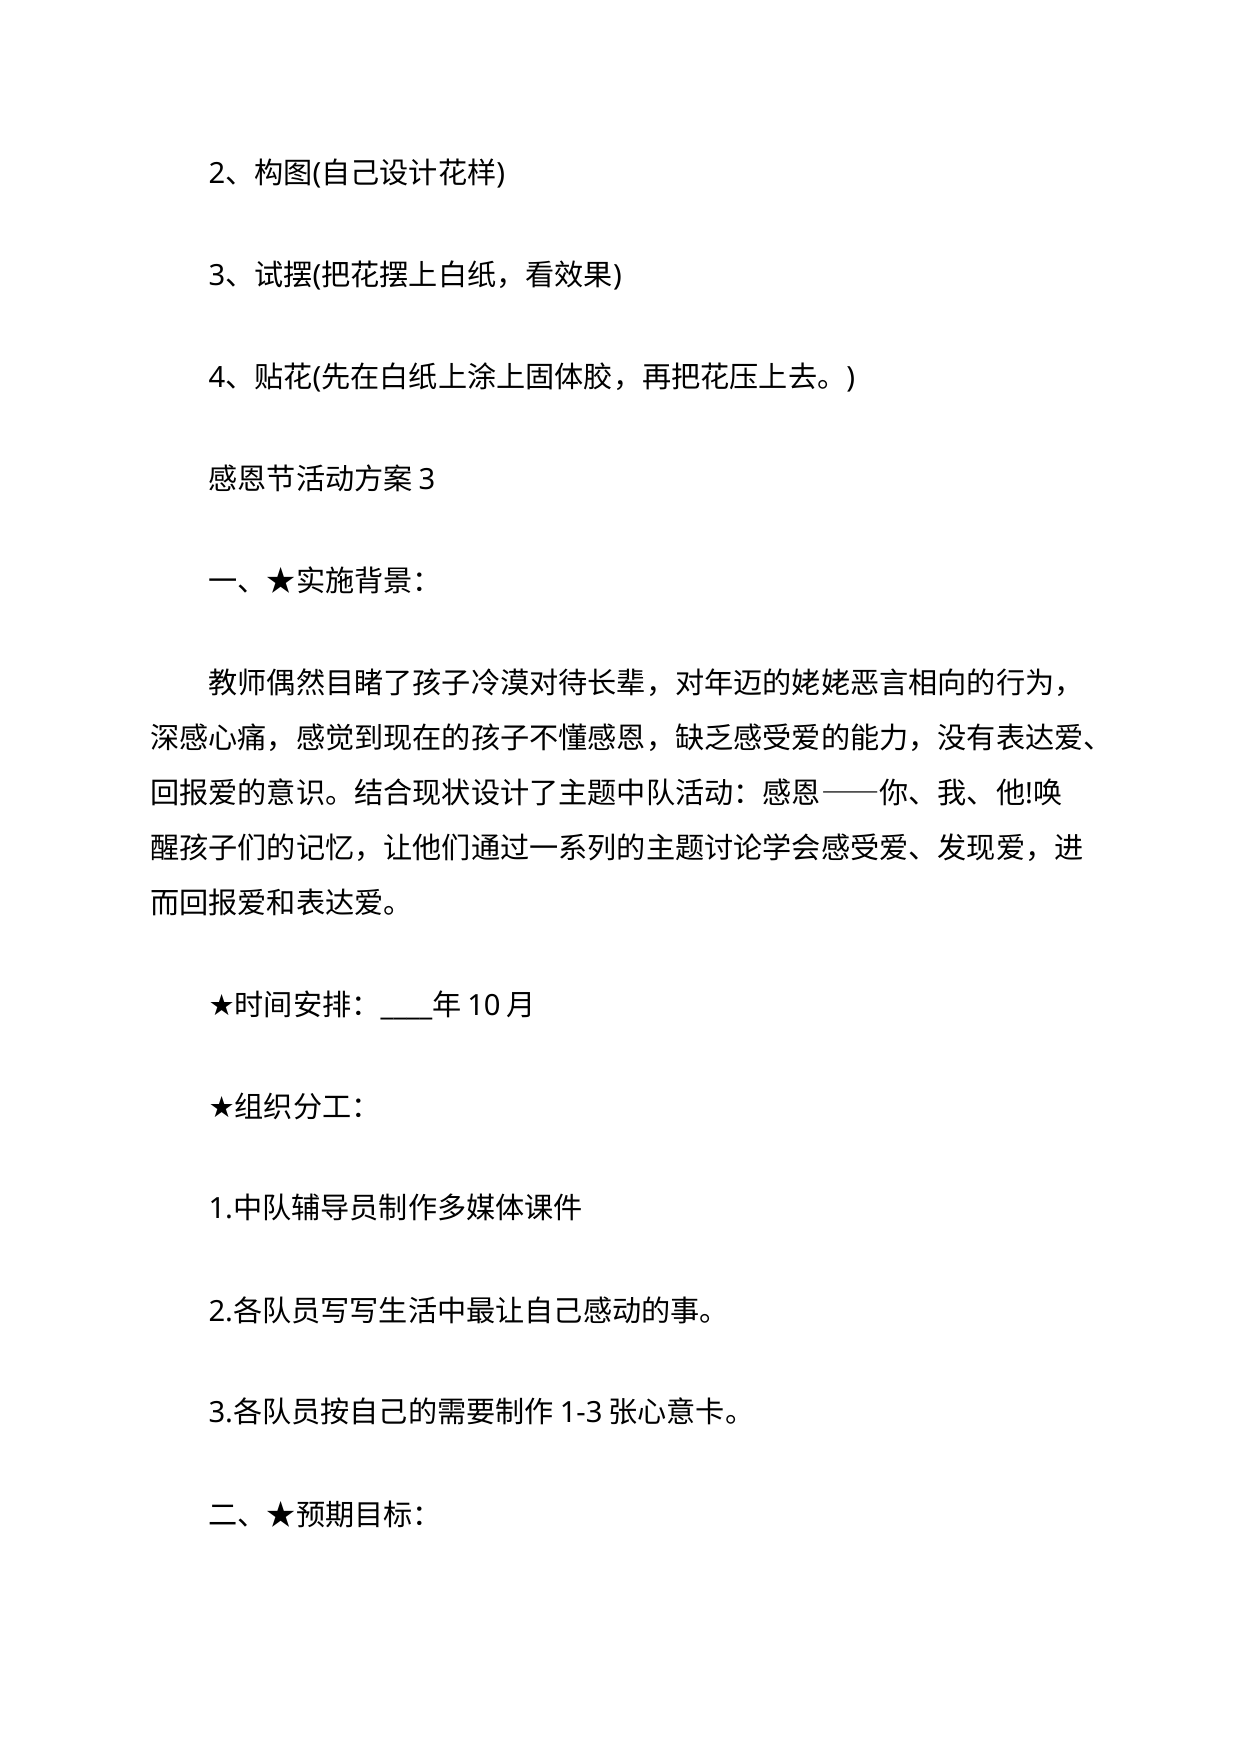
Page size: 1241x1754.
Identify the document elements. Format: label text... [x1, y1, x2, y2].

text 2、构图(自己设计花样) [150, 150, 1090, 192]
text 感恩节活动方案3 [150, 456, 1090, 498]
text 3.各队员按自己的需要制作1-3张心意卡。 [150, 1389, 1090, 1431]
text 4、贴花(先在白纸上涂上固体胶，再把花压上去。) [150, 354, 1090, 396]
text 二、★预期目标： [150, 1491, 1090, 1533]
text ★组织分工： [150, 1083, 1090, 1126]
text 教师偶然目睹了孩子冷漠对待长辈，对年迈的姥姥恶言相向的行为，深感心痛，感觉到现在的孩子不懂感恩，缺乏感受爱的能力，没有表达爱、回报爱的意识。结合现状设计了主题中队活动：感恩——你、我、他!唤醒孩子们的记忆，让他们通过一系列的主题讨论学会感受爱、发现爱，进而回报爱和表达爱。 [150, 660, 1090, 922]
text 2.各队员写写生活中最让自己感动的事。 [150, 1287, 1090, 1329]
text ★时间安排：____年10月 [150, 981, 1090, 1023]
text 3、试摆(把花摆上白纸，看效果) [150, 252, 1090, 294]
text 1.中队辅导员制作多媒体课件 [150, 1185, 1090, 1227]
text 一、★实施背景： [150, 558, 1090, 600]
